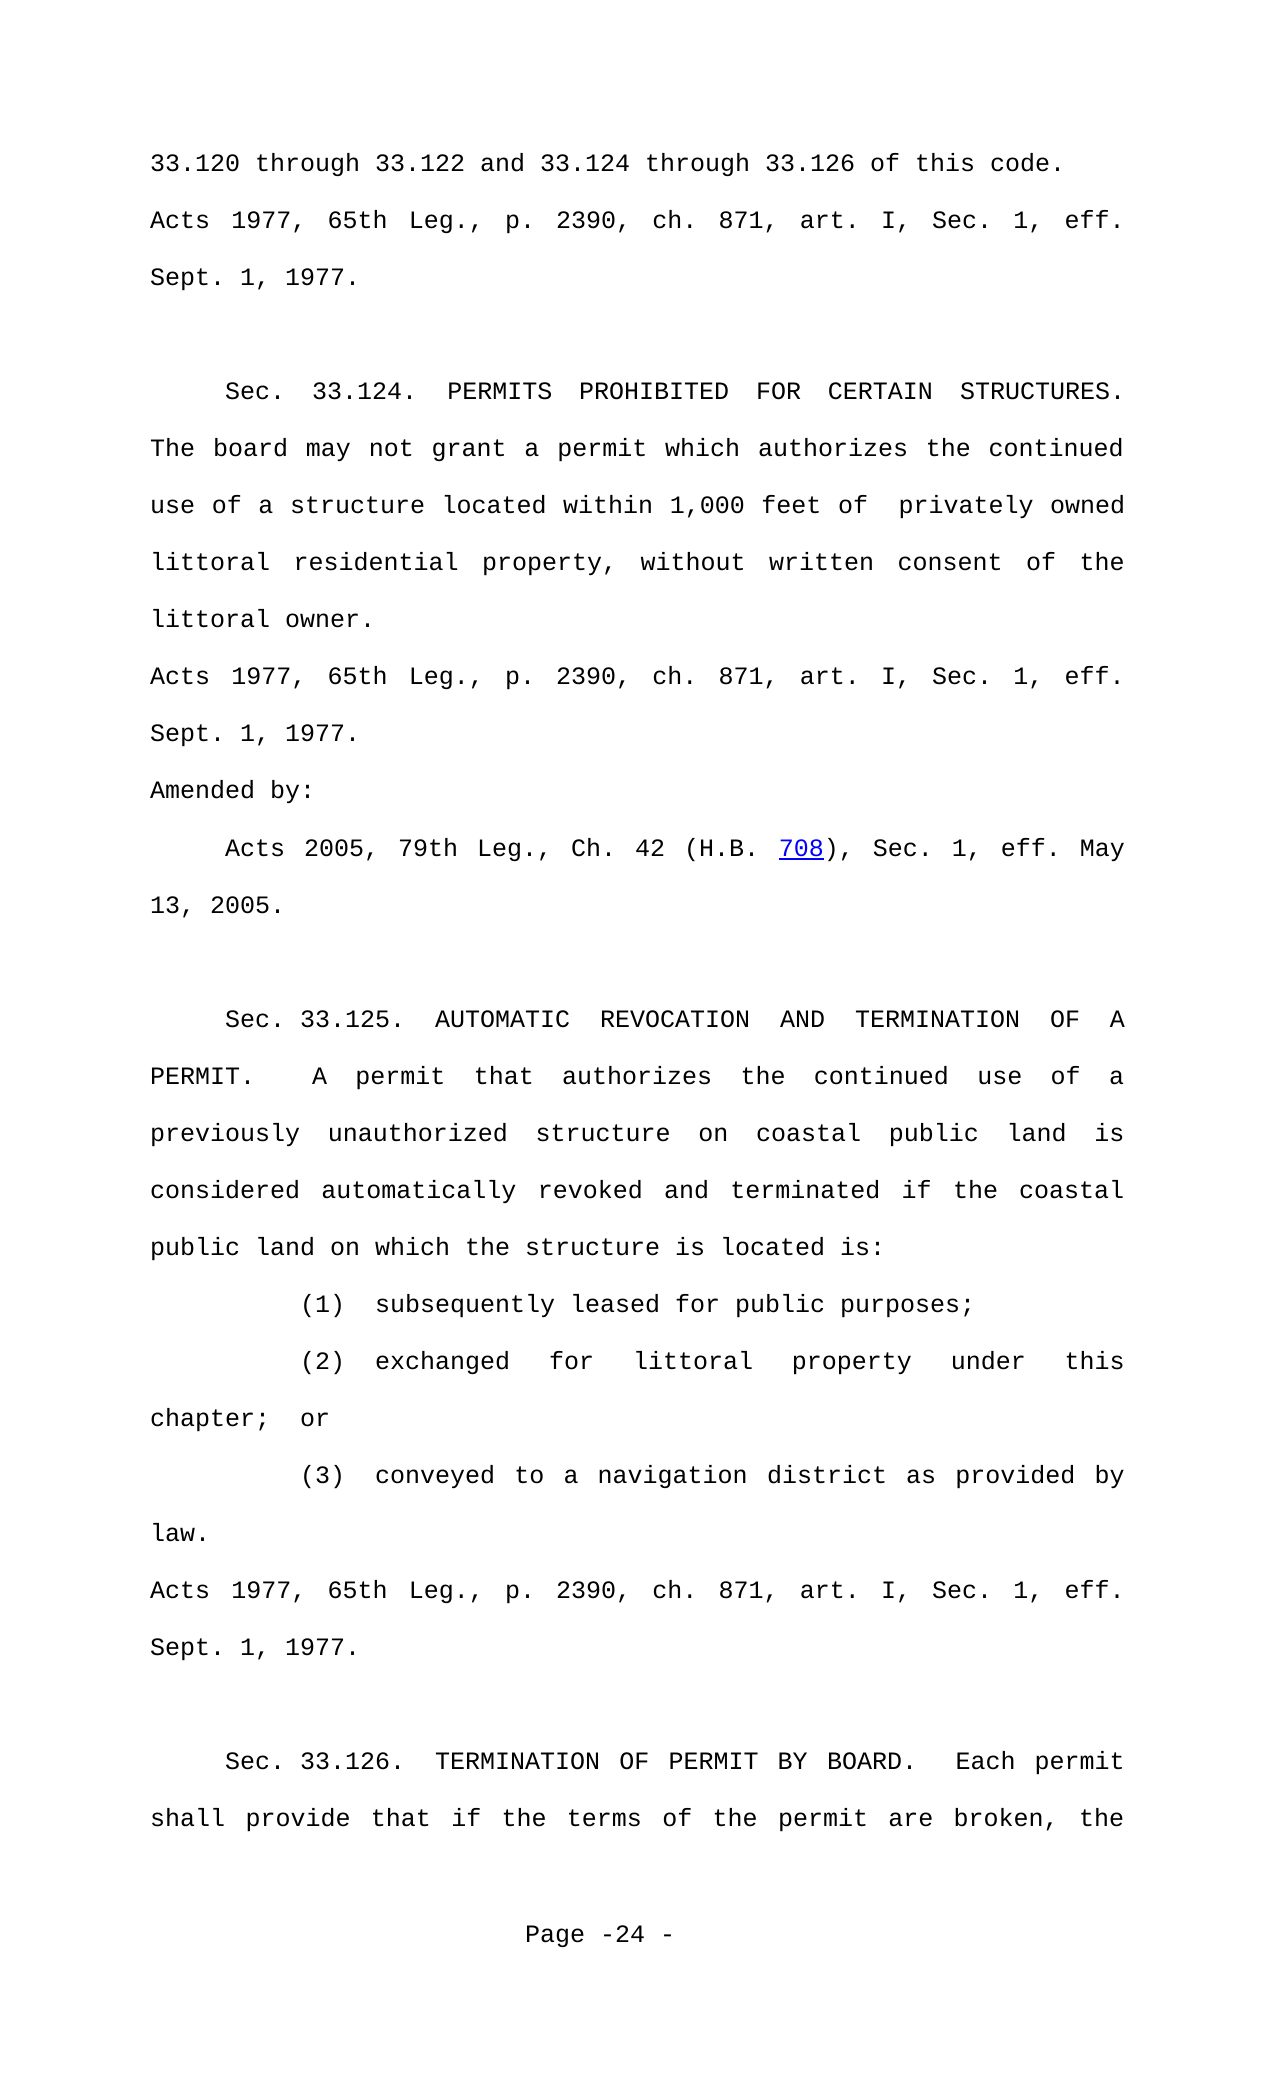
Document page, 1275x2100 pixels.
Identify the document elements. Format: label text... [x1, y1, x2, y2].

text Acts 1977, 65th Leg., p. 2390, ch. 871, art. I, Sec. 1, eff. Sept. 1, 1977. [150, 207, 1125, 293]
text (3) conveyed to a navigation district as provided by law. [150, 1463, 1125, 1548]
text (1) subsequently leased for public purposes; [150, 1292, 1125, 1320]
text Sec. 33.125. AUTOMATIC REVOCATION AND TERMINATION OF A PERMIT. A permit that authorizes the continued use of a previously unauthorized structure on coastal public land is considered automatically revoked and terminated if the coastal public land on which the structure is located is: [150, 1006, 1125, 1263]
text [150, 150, 1125, 178]
text Acts 1977, 65th Leg., p. 2390, ch. 871, art. I, Sec. 1, eff. Sept. 1, 1977. [150, 1577, 1125, 1663]
text (2) exchanged for littoral property under this chapter; or [150, 1349, 1125, 1434]
text Amended by: [150, 778, 1125, 806]
text Sec. 33.124. PERMITS PROHIBITED FOR CERTAIN STRUCTURES. The board may not grant a permit which authorizes the continued use of a structure located within 1,000 feet of privately owned littoral residential property, without written consent of the littoral owner. [150, 378, 1125, 635]
text Acts 1977, 65th Leg., p. 2390, ch. 871, art. I, Sec. 1, eff. Sept. 1, 1977. [150, 664, 1125, 749]
text Acts 2005, 79th Leg., Ch. 42 (H.B. 708), Sec. 1, eff. May 13, 2005. [150, 835, 1125, 921]
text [150, 1748, 1125, 1834]
